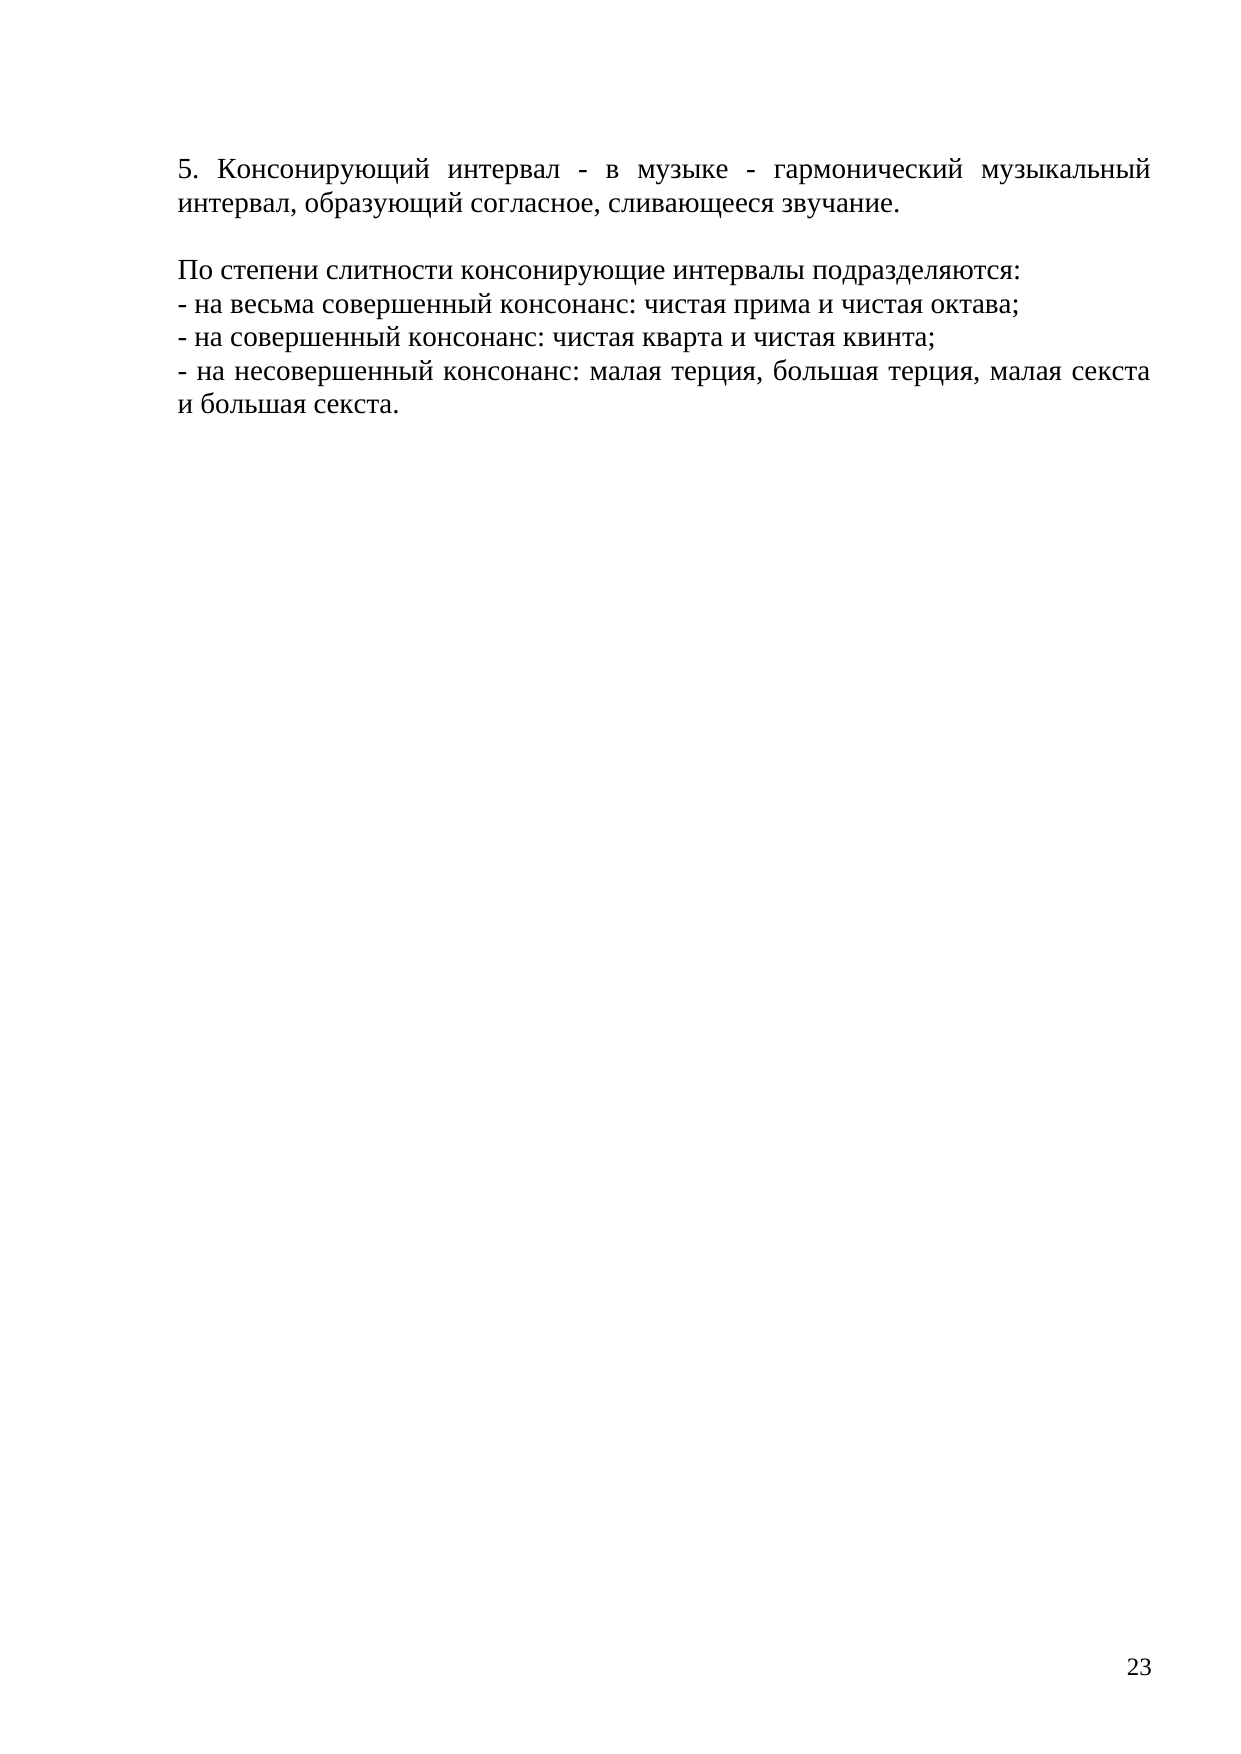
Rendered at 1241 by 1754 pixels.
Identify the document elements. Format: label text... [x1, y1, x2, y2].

text - на совершенный консонанс: чистая кварта и чистая квинта; [177, 319, 1152, 353]
text По степени слитности консонирующие интервалы подразделяются: [177, 252, 1152, 286]
text 5. Консонирующий интервал - в музыке - гармонический музыкальный интервал, образующий согласное, сливающееся звучание. [177, 152, 1152, 219]
text - на несовершенный консонанс: малая терция, большая терция, малая секста и большая секста. [177, 353, 1152, 420]
text - на весьма совершенный консонанс: чистая прима и чистая октава; [177, 286, 1152, 319]
